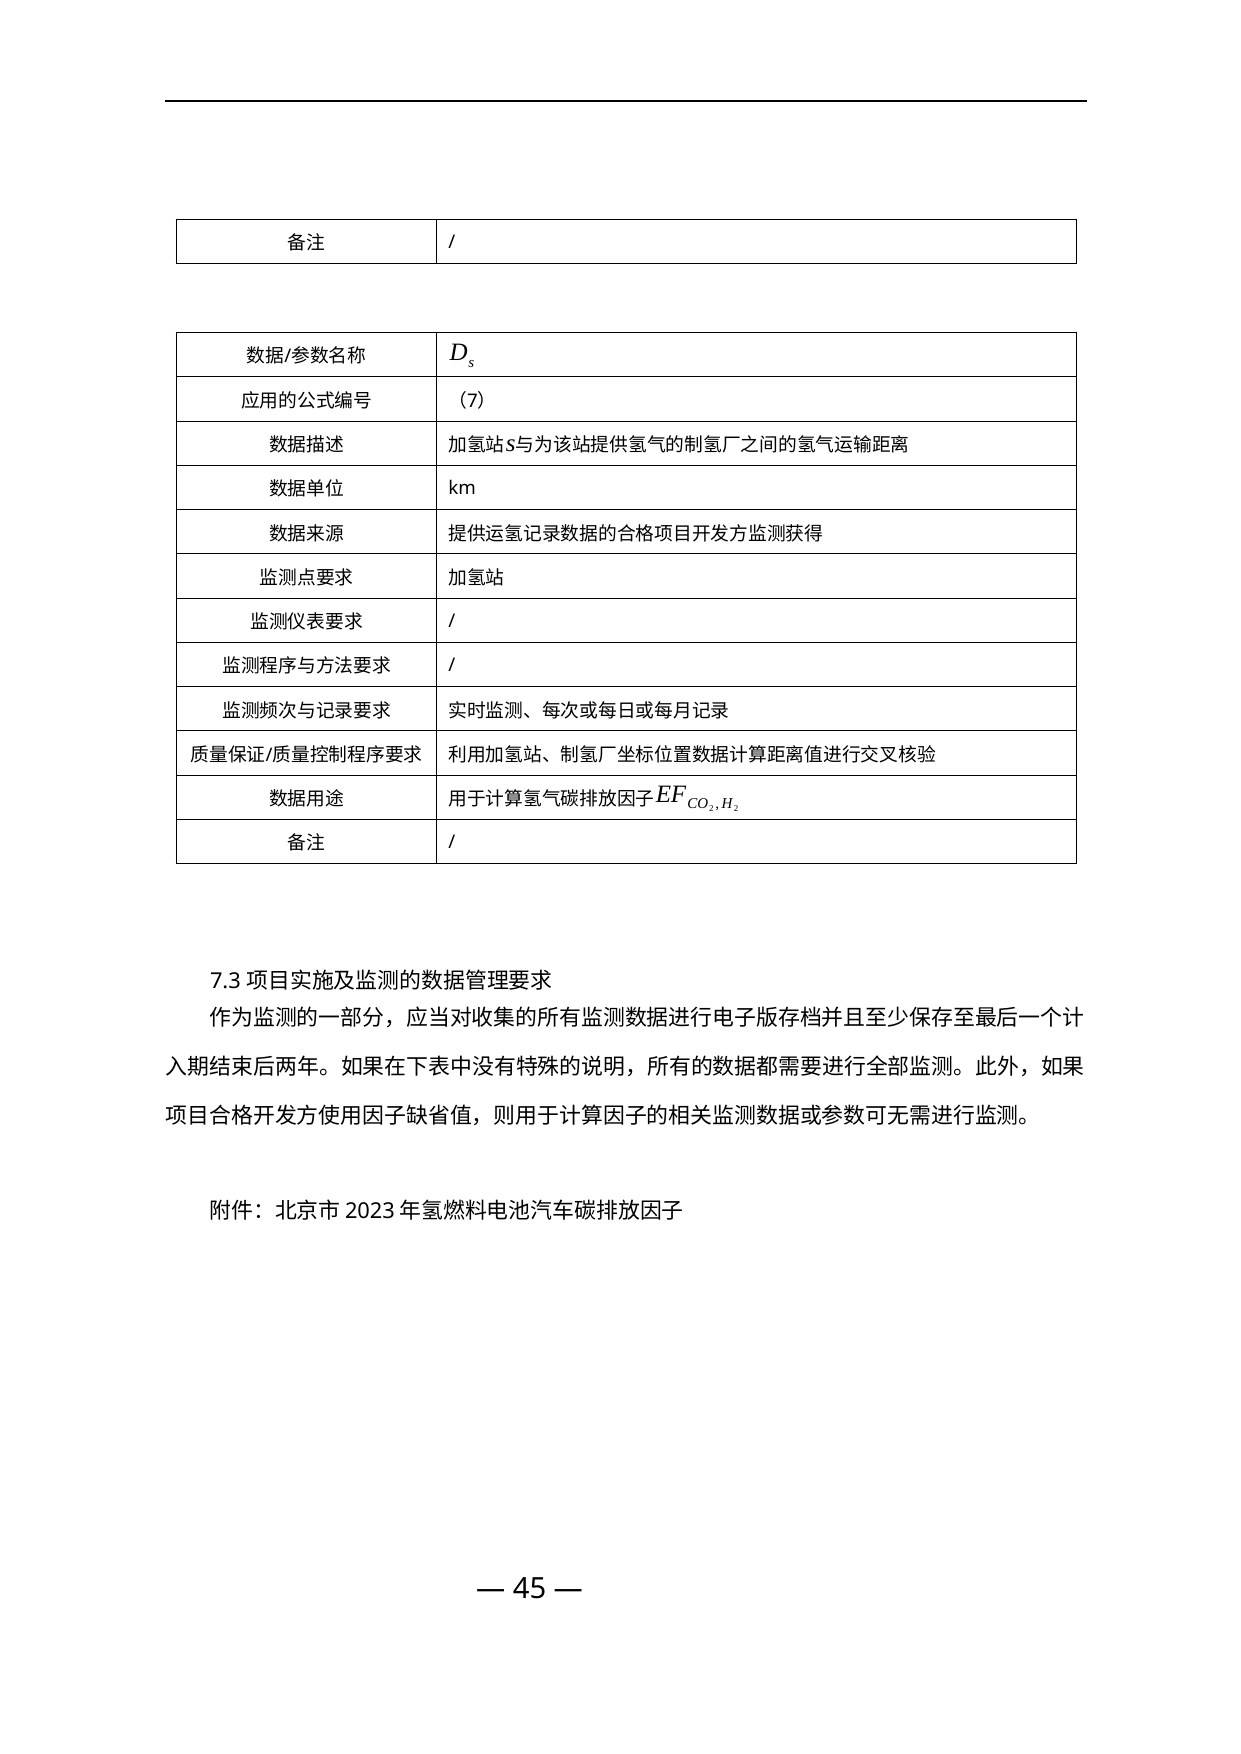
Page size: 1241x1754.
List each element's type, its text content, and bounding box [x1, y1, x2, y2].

text 7.3 项目实施及监测的数据管理要求 [210, 941, 1062, 1000]
table_cell / [437, 643, 1076, 686]
table_cell （7） [437, 377, 1076, 421]
table_cell 加氢站与为该站提供氢气的制氢厂之间的氢气运输距离 [437, 422, 1076, 465]
table_cell 提供运氢记录数据的合格项目开发方监测获得 [437, 510, 1076, 553]
table_cell 用于计算氢气碳排放因子 [437, 776, 1076, 819]
table_cell 监测频次与记录要求 [177, 687, 436, 730]
table_cell 利用加氢站、制氢厂坐标位置数据计算距离值进行交叉核验 [437, 731, 1076, 775]
table_cell 备注 [177, 820, 436, 863]
table_cell 备注 [177, 220, 436, 263]
table_cell / [437, 599, 1076, 642]
table_cell km [437, 466, 1076, 509]
table_cell 数据单位 [177, 466, 436, 509]
table_cell 实时监测、每次或每日或每月记录 [437, 687, 1076, 730]
table_cell 质量保证/质量控制程序要求 [177, 731, 436, 775]
table_header [437, 333, 1076, 376]
table_cell 数据描述 [177, 422, 436, 465]
table_cell 数据来源 [177, 510, 436, 553]
table_header 数据/参数名称 [177, 333, 436, 376]
table_cell 加氢站 [437, 554, 1076, 598]
text 作为监测的一部分，应当对收集的所有监测数据进行电子版存档并且至少保存至最后一个计入期结束后两年。如果在下表中没有特殊的说明，所有的数据都需要进行全部监测。此外，如果项目合格开发方使用因子缺省值，则用于计算因子的相关监测数据或参数可无需进行监测。 [165, 1000, 1087, 1130]
table_cell / [437, 820, 1076, 863]
table_cell 应用的公式编号 [177, 377, 436, 421]
table_cell 监测仪表要求 [177, 599, 436, 642]
table_cell 数据用途 [177, 776, 436, 819]
table_cell 监测点要求 [177, 554, 436, 598]
text 附件：北京市2023年氢燃料电池汽车碳排放因子 [165, 1193, 1087, 1226]
table_cell / [437, 220, 1076, 263]
table_cell 监测程序与方法要求 [177, 643, 436, 686]
